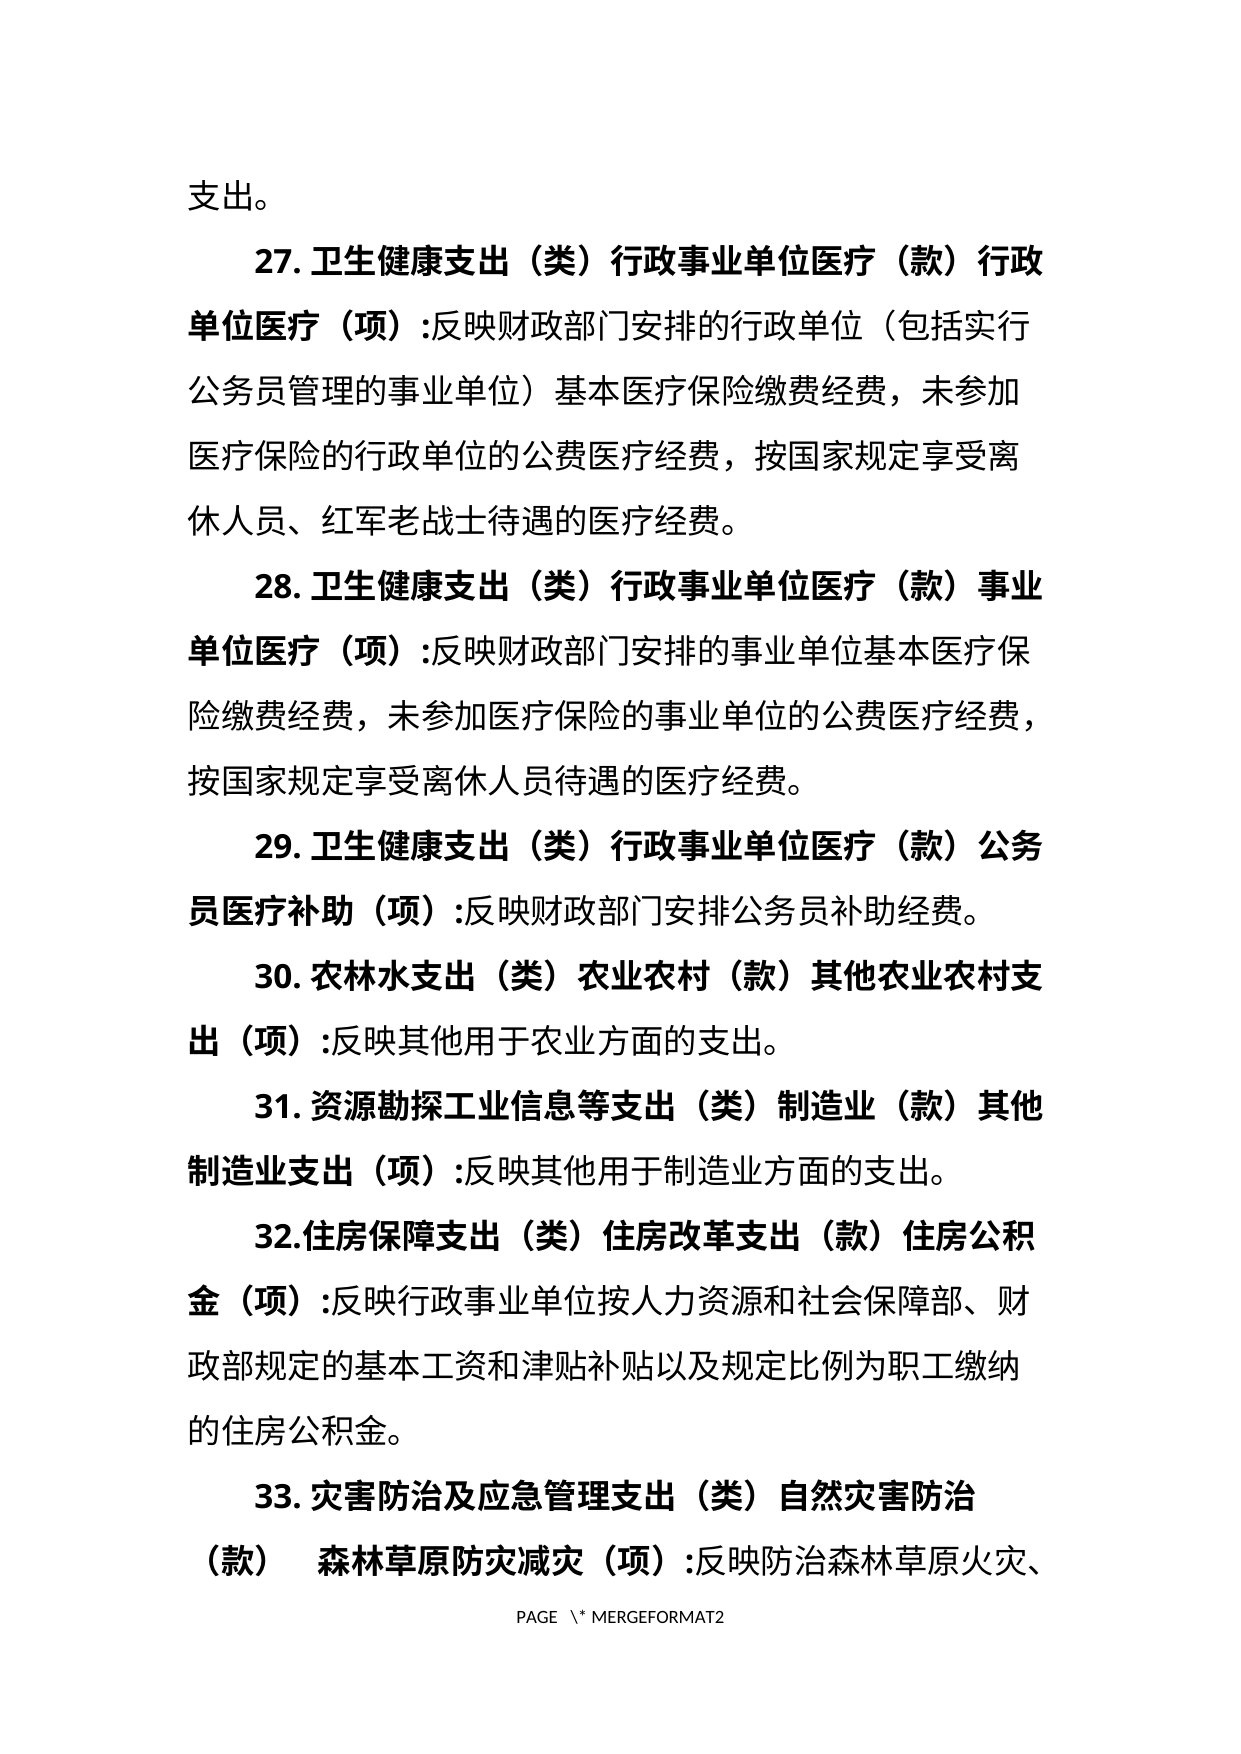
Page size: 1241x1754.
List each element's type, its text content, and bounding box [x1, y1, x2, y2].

text 32.住房保障支出（类）住房改革支出（款）住房公积金（项）:反映行政事业单位按人力资源和社会保障部、财政部规定的基本工资和津贴补贴以及规定比例为职工缴纳的住房公积金。 [187, 1202, 1053, 1462]
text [187, 162, 1053, 227]
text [187, 1462, 1053, 1592]
text 30. 农林水支出（类）农业农村（款）其他农业农村支出（项）:反映其他用于农业方面的支出。 [187, 942, 1053, 1072]
text 29. 卫生健康支出（类）行政事业单位医疗（款）公务员医疗补助（项）:反映财政部门安排公务员补助经费。 [187, 812, 1053, 942]
text 27. 卫生健康支出（类）行政事业单位医疗（款）行政单位医疗（项）:反映财政部门安排的行政单位（包括实行公务员管理的事业单位）基本医疗保险缴费经费，未参加医疗保险的行政单位的公费医疗经费，按国家规定享受离休人员、红军老战士待遇的医疗经费。 [187, 227, 1053, 552]
text 28. 卫生健康支出（类）行政事业单位医疗（款）事业单位医疗（项）:反映财政部门安排的事业单位基本医疗保险缴费经费，未参加医疗保险的事业单位的公费医疗经费，按国家规定享受离休人员待遇的医疗经费。 [187, 552, 1053, 812]
text 31. 资源勘探工业信息等支出（类）制造业（款）其他制造业支出（项）:反映其他用于制造业方面的支出。 [187, 1072, 1053, 1202]
